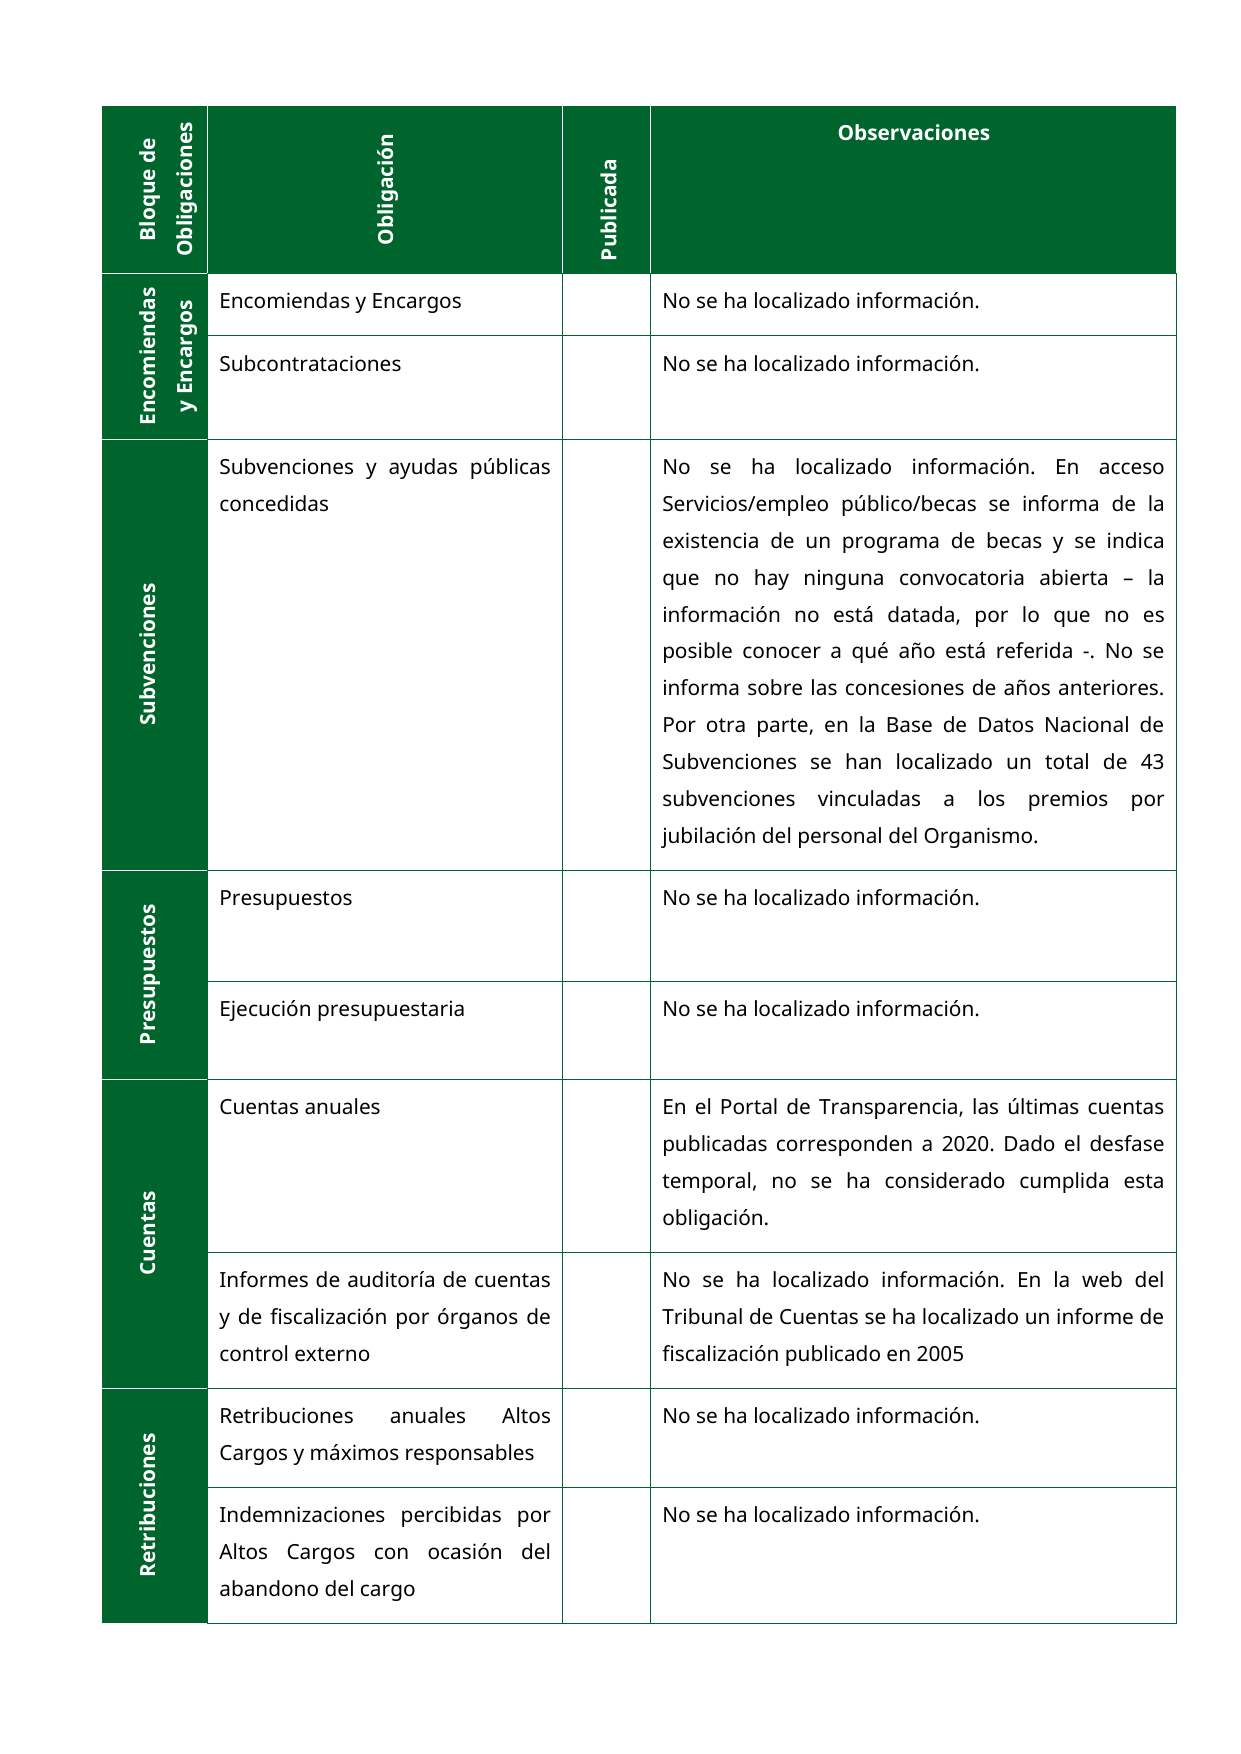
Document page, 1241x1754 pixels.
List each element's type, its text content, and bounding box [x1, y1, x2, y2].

table_cell [563, 336, 650, 439]
table_cell [563, 871, 650, 981]
table_cell [563, 1253, 650, 1388]
table_cell No se ha localizado información. [651, 871, 1176, 981]
table_cell No se ha localizado información. [651, 336, 1176, 439]
table_cell [563, 274, 650, 335]
table_header Observaciones [651, 106, 1176, 273]
table_cell No se ha localizado información. [651, 274, 1176, 335]
table_cell Retribuciones anuales Altos Cargos y máximos responsables [208, 1389, 562, 1487]
table_cell Ejecución presupuestaria [208, 982, 562, 1079]
table_cell En el Portal de Transparencia, las últimas cuentas publicadas corresponden a 2020. Dado el desfase temporal, no se ha considerado cumplida esta obligación. [651, 1080, 1176, 1252]
table_cell Presupuestos [208, 871, 562, 981]
table_header Obligación [208, 106, 562, 273]
table_cell Cuentas [102, 1080, 207, 1388]
table_cell Subvenciones y ayudas públicas concedidas [208, 440, 562, 870]
table_cell Cuentas anuales [208, 1080, 562, 1252]
table_cell [563, 982, 650, 1079]
table_cell Subcontrataciones [208, 336, 562, 439]
table_cell [563, 1488, 650, 1623]
table_cell Retribuciones [102, 1389, 207, 1623]
table_cell [563, 1389, 650, 1487]
table_cell Encomiendas y Encargos [102, 274, 207, 439]
table_cell No se ha localizado información. [651, 982, 1176, 1079]
table_header Publicada [563, 106, 650, 273]
table_cell [563, 440, 650, 870]
table_cell No se ha localizado información. [651, 1488, 1176, 1623]
table_cell Indemnizaciones percibidas por Altos Cargos con ocasión del abandono del cargo [208, 1488, 562, 1623]
table_header Bloque de Obligaciones [102, 106, 207, 273]
table_cell Encomiendas y Encargos [208, 274, 562, 335]
table_cell [563, 1080, 650, 1252]
table_cell No se ha localizado información. En acceso Servicios/empleo público/becas se informa de la existencia de un programa de becas y se indica que no hay ninguna convocatoria abierta – la información no está datada, por lo que no es posible conocer a qué año está referida -. No se informa sobre las concesiones de años anteriores. Por otra parte, en la Base de Datos Nacional de Subvenciones se han localizado un total de 43 subvenciones vinculadas a los premios por jubilación del personal del Organismo. [651, 440, 1176, 870]
table_cell Informes de auditoría de cuentas y de fiscalización por órganos de control externo [208, 1253, 562, 1388]
table_cell No se ha localizado información. En la web del Tribunal de Cuentas se ha localizado un informe de fiscalización publicado en 2005 [651, 1253, 1176, 1388]
table_cell No se ha localizado información. [651, 1389, 1176, 1487]
table_cell Subvenciones [102, 440, 207, 870]
table_cell Presupuestos [102, 871, 207, 1079]
